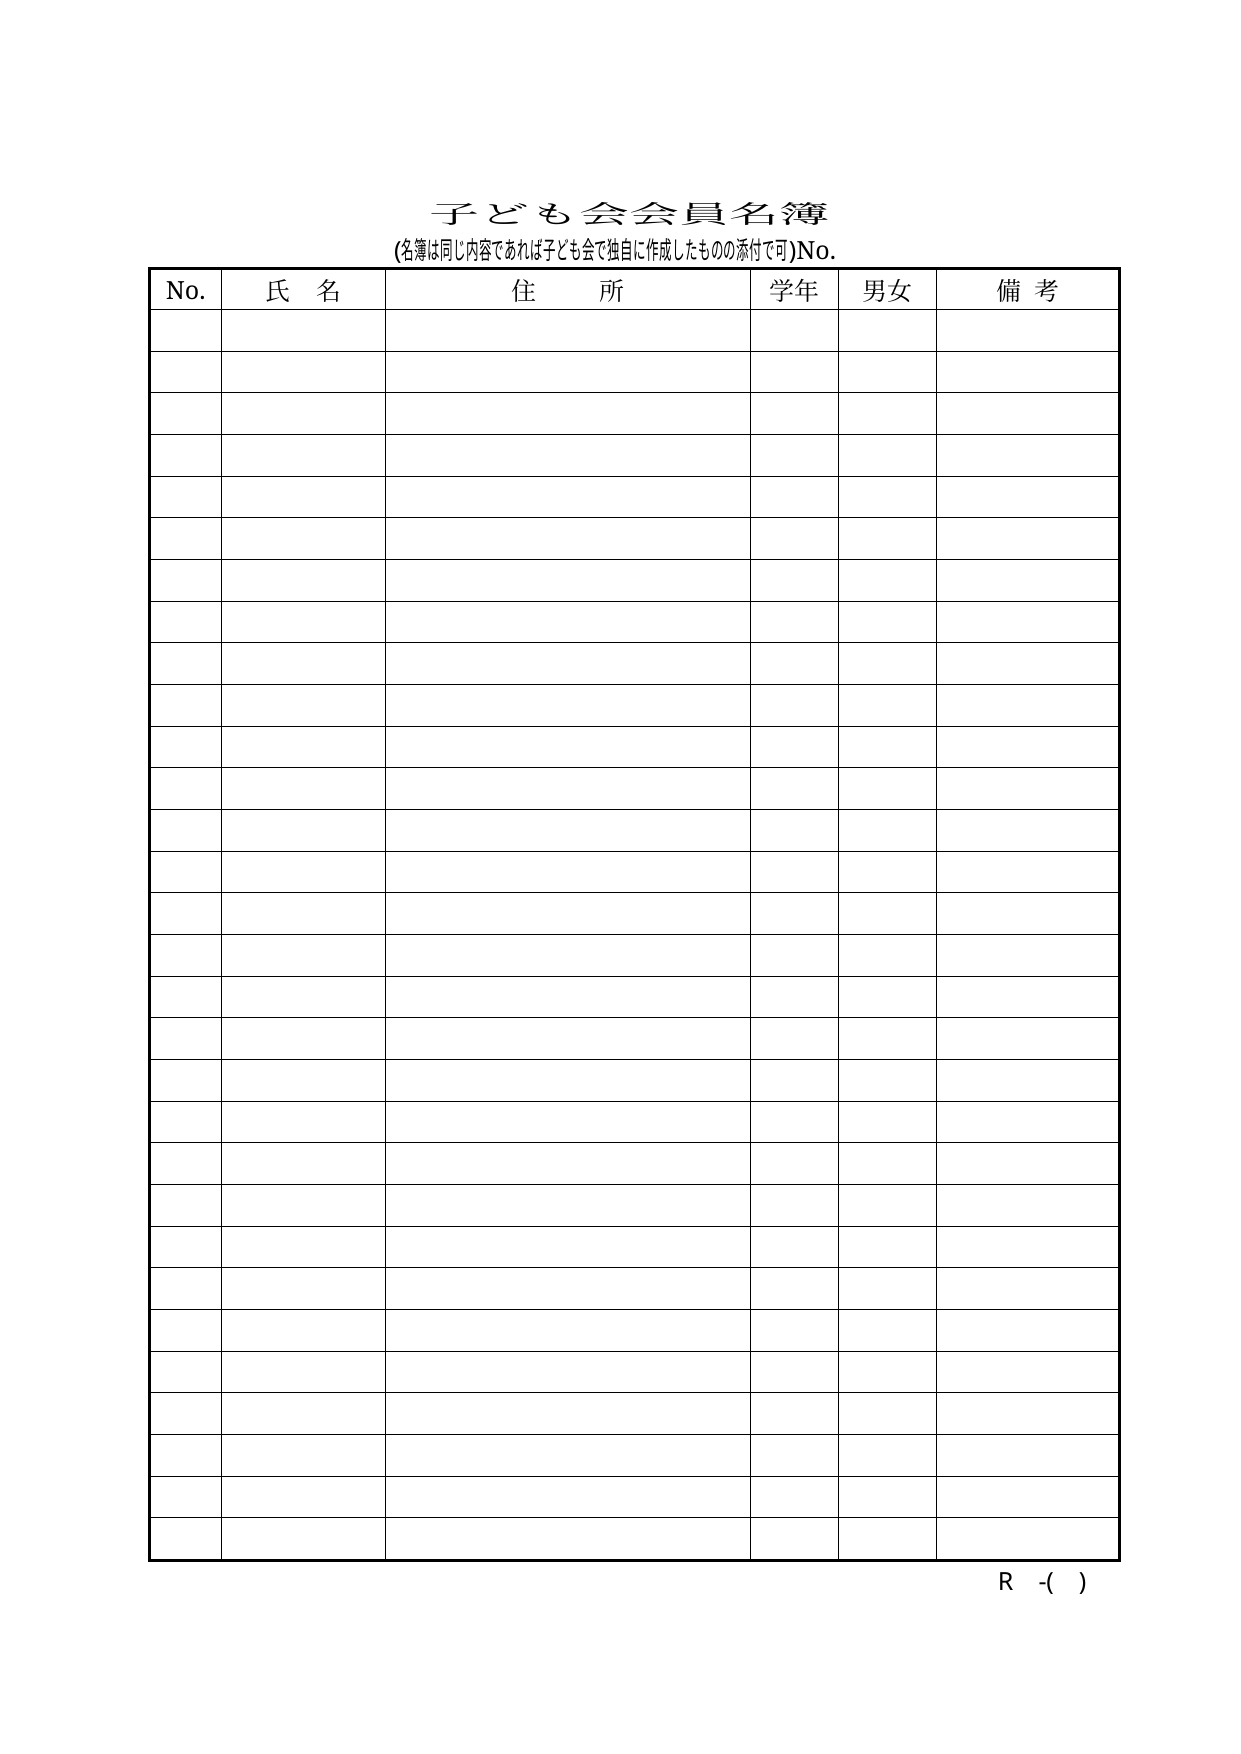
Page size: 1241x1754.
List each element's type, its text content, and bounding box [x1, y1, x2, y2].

table_cell [751, 1352, 838, 1392]
table_cell [937, 1310, 1118, 1351]
table_cell [222, 310, 385, 351]
table_cell [151, 1018, 221, 1059]
table_cell [937, 727, 1118, 767]
table_cell [222, 1143, 385, 1184]
table_cell [937, 477, 1118, 517]
text 子ども会会員名簿 [148, 194, 1110, 231]
table_cell [222, 643, 385, 684]
table_cell [151, 602, 221, 642]
table_cell [937, 768, 1118, 809]
table_cell [222, 518, 385, 559]
table_cell [222, 768, 385, 809]
table_cell [151, 643, 221, 684]
table_header 氏 名 [222, 270, 385, 309]
table_cell [386, 727, 750, 767]
table_cell [386, 852, 750, 892]
table_cell [751, 310, 838, 351]
table_cell [151, 352, 221, 392]
table_cell [839, 1268, 936, 1309]
table_cell [151, 1518, 221, 1559]
table_cell [839, 477, 936, 517]
text (名簿は同じ内容であれば子ども会で独自に作成したものの添付で可)No. [148, 231, 1110, 267]
table_cell [386, 310, 750, 351]
table_cell [386, 393, 750, 434]
table_cell [937, 1060, 1118, 1101]
table_cell [751, 1018, 838, 1059]
table_cell [839, 435, 936, 476]
table_cell [751, 727, 838, 767]
table_cell [386, 1477, 750, 1517]
table_cell [751, 602, 838, 642]
table_cell [751, 1143, 838, 1184]
table_cell [222, 393, 385, 434]
table_cell [222, 560, 385, 601]
table_cell [751, 518, 838, 559]
table_cell [751, 768, 838, 809]
table_cell [751, 560, 838, 601]
table_cell [386, 1060, 750, 1101]
table_cell [151, 560, 221, 601]
table_cell [937, 310, 1118, 351]
table_cell [386, 602, 750, 642]
table_cell [222, 1268, 385, 1309]
table_cell [839, 1185, 936, 1226]
table_cell [386, 352, 750, 392]
table_cell [839, 1310, 936, 1351]
table_cell [839, 1352, 936, 1392]
table_cell [222, 352, 385, 392]
table_cell [839, 518, 936, 559]
table_cell [222, 852, 385, 892]
table_cell [386, 1185, 750, 1226]
table_cell [839, 310, 936, 351]
table_cell [751, 977, 838, 1017]
table_cell [751, 435, 838, 476]
table_cell [386, 1102, 750, 1142]
table_cell [386, 1143, 750, 1184]
table_cell [937, 1393, 1118, 1434]
table_cell [222, 977, 385, 1017]
table_cell [839, 1477, 936, 1517]
table_cell [751, 893, 838, 934]
table_cell [151, 977, 221, 1017]
table_cell [386, 1310, 750, 1351]
table_cell [151, 810, 221, 851]
table_cell [751, 1310, 838, 1351]
table_header 住 所 [386, 270, 750, 309]
table_cell [222, 685, 385, 726]
table_cell [222, 1352, 385, 1392]
table_cell [839, 393, 936, 434]
table_header 備 考 [937, 270, 1118, 309]
table_cell [151, 852, 221, 892]
table_cell [222, 1435, 385, 1476]
table_cell [937, 643, 1118, 684]
table_cell [386, 560, 750, 601]
table_cell [751, 1518, 838, 1559]
table_cell [839, 643, 936, 684]
table_cell [937, 685, 1118, 726]
table_cell [839, 1518, 936, 1559]
table_cell [937, 1102, 1118, 1142]
table_cell [151, 1227, 221, 1267]
table_cell [751, 1393, 838, 1434]
table_cell [151, 1477, 221, 1517]
table_cell [151, 935, 221, 976]
table_cell [151, 310, 221, 351]
table_cell [937, 810, 1118, 851]
table_cell [151, 1185, 221, 1226]
table_cell [751, 1185, 838, 1226]
table_header 男女 [839, 270, 936, 309]
table_cell [839, 977, 936, 1017]
table_cell [151, 893, 221, 934]
table_cell [839, 1143, 936, 1184]
table_cell [151, 727, 221, 767]
table_cell [386, 768, 750, 809]
table_cell [151, 435, 221, 476]
table_cell [151, 1435, 221, 1476]
table_cell [839, 1227, 936, 1267]
table_cell [839, 1102, 936, 1142]
table_cell [751, 1102, 838, 1142]
table_cell [386, 435, 750, 476]
table_cell [751, 477, 838, 517]
table_cell [839, 727, 936, 767]
table_cell [839, 935, 936, 976]
table_cell [386, 477, 750, 517]
table_cell [937, 352, 1118, 392]
table_cell [386, 893, 750, 934]
table_cell [222, 1518, 385, 1559]
table_cell [751, 1060, 838, 1101]
table_cell [839, 852, 936, 892]
table_cell [839, 352, 936, 392]
table_cell [151, 1060, 221, 1101]
table_cell [151, 1352, 221, 1392]
table_cell [839, 810, 936, 851]
table_cell [839, 1435, 936, 1476]
table_cell [386, 685, 750, 726]
table_cell [151, 477, 221, 517]
table_cell [222, 1477, 385, 1517]
table_cell [222, 1018, 385, 1059]
table_cell [151, 393, 221, 434]
table_header No. [151, 270, 221, 309]
table_cell [937, 1227, 1118, 1267]
table_cell [151, 1102, 221, 1142]
table_cell [839, 1018, 936, 1059]
table_cell [937, 1018, 1118, 1059]
table_cell [937, 1143, 1118, 1184]
table_cell [751, 1435, 838, 1476]
text R -( ) [148, 1562, 1110, 1598]
table_cell [937, 1268, 1118, 1309]
table_cell [386, 518, 750, 559]
table_cell [751, 1477, 838, 1517]
table_cell [751, 352, 838, 392]
table_cell [937, 1518, 1118, 1559]
table_cell [151, 518, 221, 559]
table_cell [222, 435, 385, 476]
table_cell [751, 643, 838, 684]
table_cell [937, 1435, 1118, 1476]
table_cell [386, 1393, 750, 1434]
table_cell [386, 1435, 750, 1476]
table_cell [937, 518, 1118, 559]
table_cell [151, 768, 221, 809]
table_cell [839, 685, 936, 726]
table_cell [386, 1268, 750, 1309]
table_cell [222, 1102, 385, 1142]
table_cell [751, 1227, 838, 1267]
table_cell [386, 1227, 750, 1267]
table_cell [937, 1185, 1118, 1226]
table_cell [751, 852, 838, 892]
table_cell [751, 685, 838, 726]
table_cell [937, 602, 1118, 642]
table_cell [222, 727, 385, 767]
table_cell [222, 1185, 385, 1226]
table_cell [222, 1060, 385, 1101]
table_cell [151, 1268, 221, 1309]
table_cell [222, 602, 385, 642]
table_cell [386, 810, 750, 851]
table_cell [839, 1393, 936, 1434]
table_cell [839, 560, 936, 601]
table_cell [839, 768, 936, 809]
table_header 学年 [751, 270, 838, 309]
table_cell [222, 935, 385, 976]
table_cell [751, 810, 838, 851]
table_cell [386, 977, 750, 1017]
table_cell [937, 893, 1118, 934]
table_cell [937, 977, 1118, 1017]
table_cell [751, 393, 838, 434]
table_cell [839, 893, 936, 934]
table_cell [386, 1018, 750, 1059]
table_cell [937, 935, 1118, 976]
table_cell [222, 477, 385, 517]
table_cell [937, 1352, 1118, 1392]
table_cell [222, 1393, 385, 1434]
table_cell [937, 560, 1118, 601]
table_cell [751, 935, 838, 976]
table_cell [386, 935, 750, 976]
table_cell [386, 1352, 750, 1392]
table_cell [937, 435, 1118, 476]
table_cell [937, 393, 1118, 434]
table_cell [937, 1477, 1118, 1517]
table_cell [151, 1393, 221, 1434]
table_cell [839, 1060, 936, 1101]
table_cell [751, 1268, 838, 1309]
table_cell [222, 1310, 385, 1351]
table_cell [222, 810, 385, 851]
table_cell [222, 1227, 385, 1267]
table_cell [222, 893, 385, 934]
table_cell [386, 1518, 750, 1559]
table_cell [386, 643, 750, 684]
table_cell [151, 1310, 221, 1351]
table_cell [937, 852, 1118, 892]
table_cell [151, 685, 221, 726]
table_cell [839, 602, 936, 642]
table_cell [151, 1143, 221, 1184]
